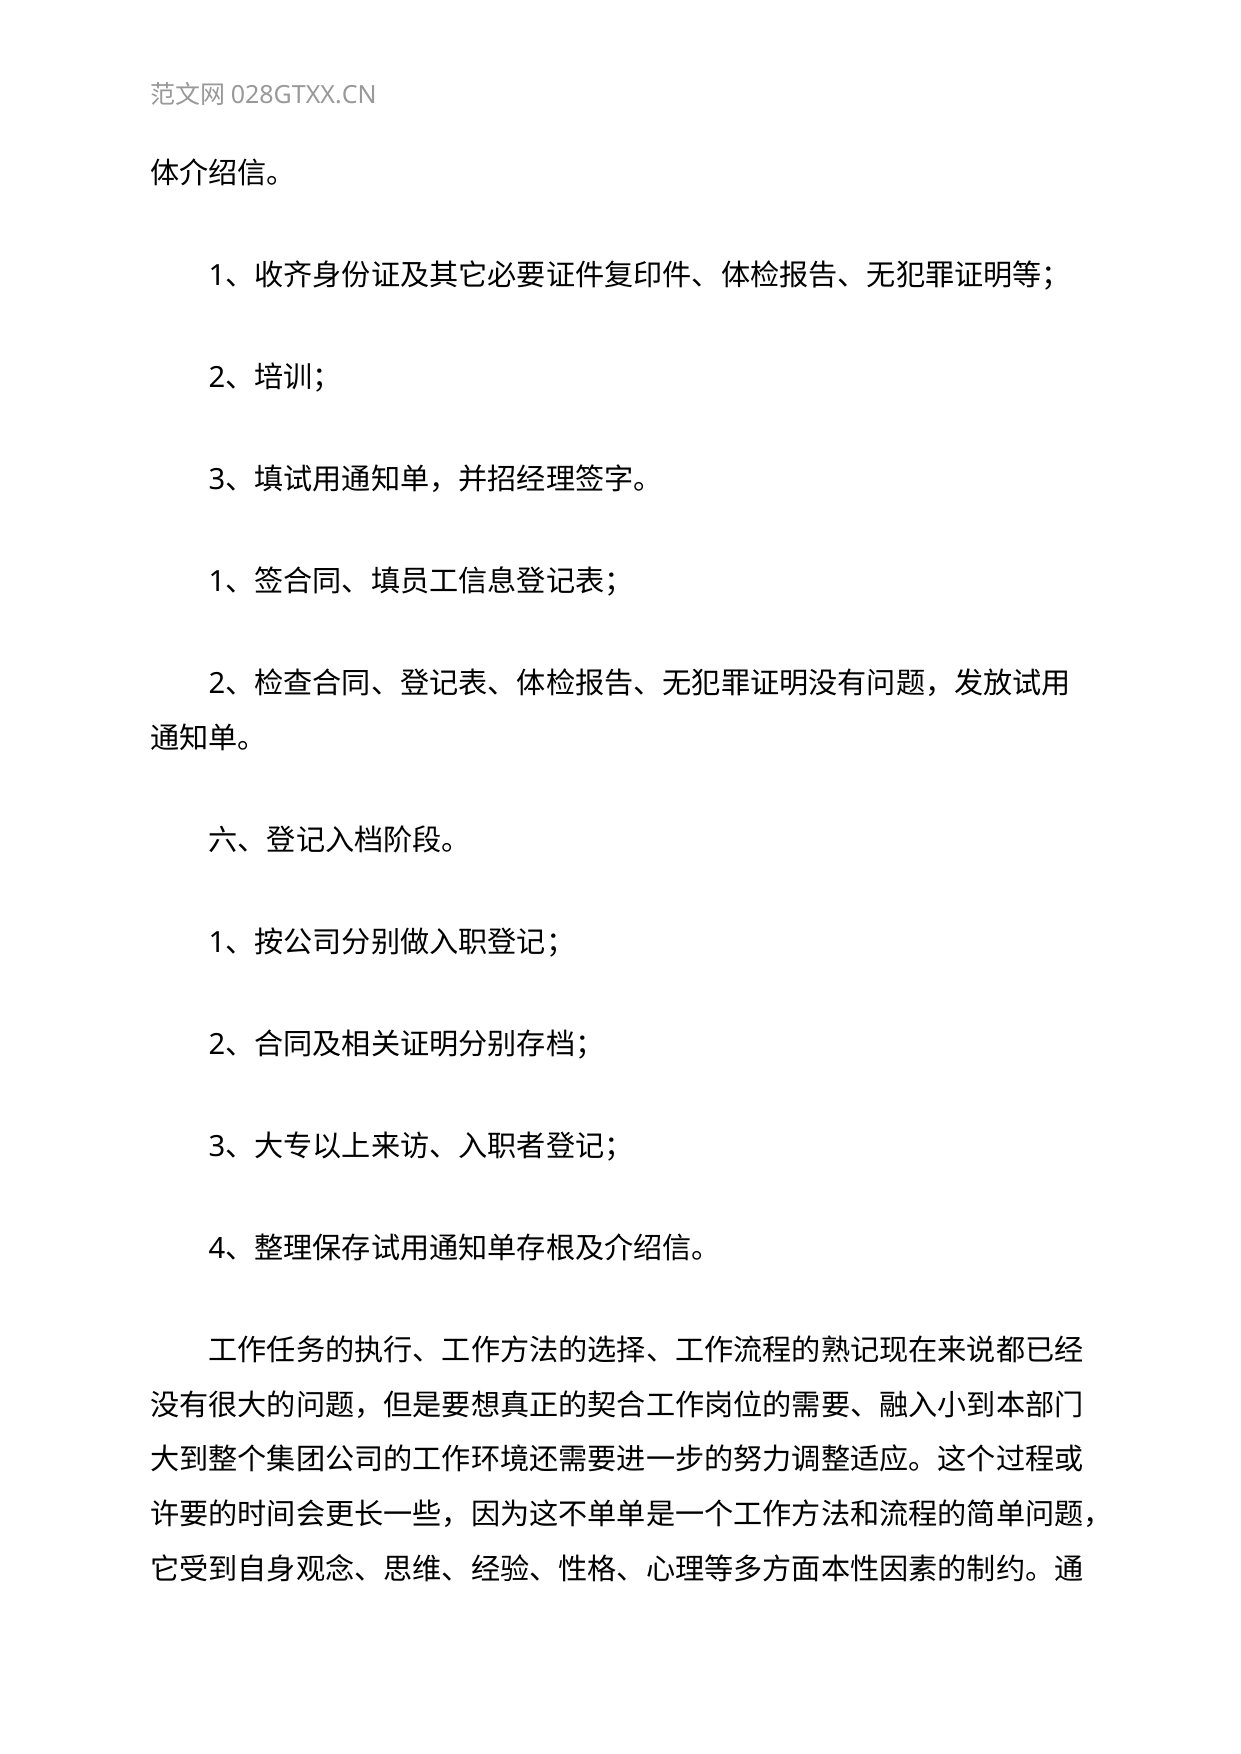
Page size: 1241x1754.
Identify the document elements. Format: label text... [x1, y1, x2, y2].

text 4、整理保存试用通知单存根及介绍信。 [150, 1224, 1090, 1267]
text 1、收齐身份证及其它必要证件复印件、体检报告、无犯罪证明等； [150, 252, 1090, 294]
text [150, 150, 1090, 192]
text 1、按公司分别做入职登记； [150, 918, 1090, 961]
text 3、填试用通知单，并招经理签字。 [150, 456, 1090, 498]
text 2、合同及相关证明分别存档； [150, 1020, 1090, 1063]
text 六、登记入档阶段。 [150, 816, 1090, 859]
text 1、签合同、填员工信息登记表； [150, 558, 1090, 600]
text 2、培训； [150, 354, 1090, 396]
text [150, 1326, 1090, 1588]
text 2、检查合同、登记表、体检报告、无犯罪证明没有问题，发放试用通知单。 [150, 660, 1090, 757]
text 3、大专以上来访、入职者登记； [150, 1122, 1090, 1164]
